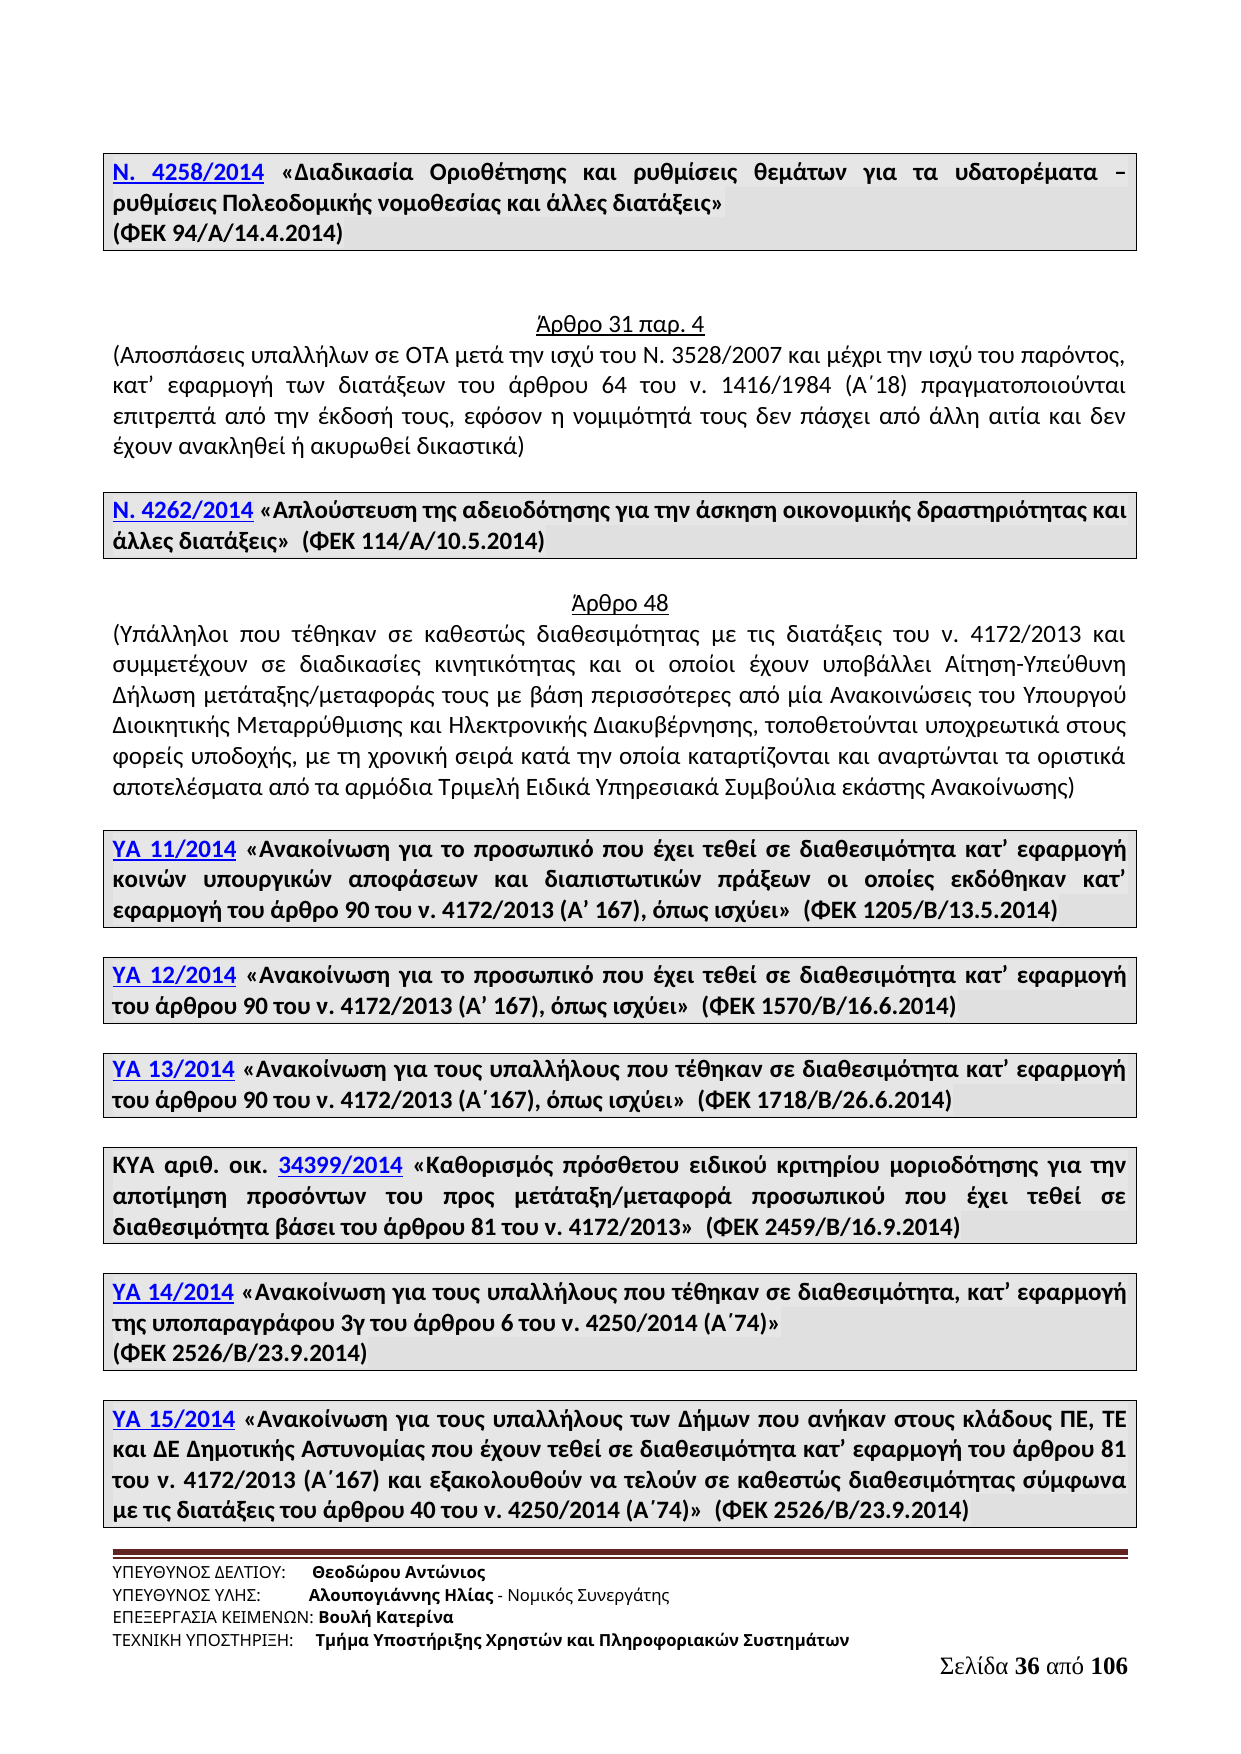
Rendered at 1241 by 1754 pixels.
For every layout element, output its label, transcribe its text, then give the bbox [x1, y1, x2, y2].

text ΚΥΑ αριθ. οικ. 34399/2014 «Καθορισμός πρόσθετου ειδικού κριτηρίου μοριοδότησης για την αποτίμηση προσόντων του προς μετάταξη/μεταφορά προσωπικού που έχει τεθεί σε διαθεσιμότητα βάσει του άρθρου 81 του ν. 4172/2013» (ΦΕΚ 2459/Β/16.9.2014) [104, 1148, 1136, 1243]
text (Αποσπάσεις υπαλλήλων σε ΟΤΑ μετά την ισχύ του Ν. 3528/2007 και μέχρι την ισχύ του παρόντος, κατ’ εφαρμογή των διατάξεων του άρθρου 64 του ν. 1416/1984 (Α΄18) πραγματοποιούνται επιτρεπτά από την έκδοσή τους, εφόσον η νομιμότητά τους δεν πάσχει από άλλη αιτία και δεν έχουν ανακληθεί ή ακυρωθεί δικαστικά) [112, 339, 1128, 461]
text ΥΑ 13/2014 «Ανακοίνωση για τους υπαλλήλους που τέθηκαν σε διαθεσιμότητα κατ’ εφαρμογή του άρθρου 90 του ν. 4172/2013 (Α΄167), όπως ισχύει» (ΦΕΚ 1718/Β/26.6.2014) [104, 1054, 1136, 1117]
text (ΦΕΚ 2526/Β/23.9.2014) [104, 1334, 1136, 1370]
text ΥΑ 11/2014 «Ανακοίνωση για το προσωπικό που έχει τεθεί σε διαθεσιμότητα κατ’ εφαρμογή κοινών υπουργικών αποφάσεων και διαπιστωτικών πράξεων οι οποίες εκδόθηκαν κατ’ εφαρμογή του άρθρο 90 του ν. 4172/2013 (Α’ 167), όπως ισχύει» (ΦΕΚ 1205/Β/13.5.2014) [104, 831, 1136, 927]
text Άρθρο 31 παρ. 4 [112, 308, 1128, 339]
text ΥΑ 15/2014 «Ανακοίνωση για τους υπαλλήλους των Δήμων που ανήκαν στους κλάδους ΠΕ, ΤΕ και ΔΕ Δημοτικής Αστυνομίας που έχουν τεθεί σε διαθεσιμότητα κατ’ εφαρμογή του άρθρου 81 του ν. 4172/2013 (Α΄167) και εξακολουθούν να τελούν σε καθεστώς διαθεσιμότητας σύμφωνα με τις διατάξεις του άρθρου 40 του ν. 4250/2014 (Α΄74)» (ΦΕΚ 2526/Β/23.9.2014) [104, 1401, 1136, 1527]
text ΥΑ 12/2014 «Ανακοίνωση για το προσωπικό που έχει τεθεί σε διαθεσιμότητα κατ’ εφαρμογή του άρθρου 90 του ν. 4172/2013 (Α’ 167), όπως ισχύει» (ΦΕΚ 1570/Β/16.6.2014) [104, 958, 1136, 1023]
text Άρθρο 48 [112, 588, 1128, 618]
text (Υπάλληλοι που τέθηκαν σε καθεστώς διαθεσιμότητας με τις διατάξεις του ν. 4172/2013 και συμμετέχουν σε διαδικασίες κινητικότητας και οι οποίοι έχουν υποβάλλει Αίτηση-Υπεύθυνη Δήλωση μετάταξης/μεταφοράς τους με βάση περισσότερες από μία Ανακοινώσεις του Υπουργού Διοικητικής Μεταρρύθμισης και Ηλεκτρονικής Διακυβέρνησης, τοποθετούνται υποχρεωτικά στους φορείς υποδοχής, με τη χρονική σειρά κατά την οποία καταρτίζονται και αναρτώνται τα οριστικά αποτελέσματα από τα αρμόδια Τριμελή Ειδικά Υπηρεσιακά Συμβούλια εκάστης Ανακοίνωσης) [112, 618, 1128, 801]
text Ν. 4258/2014 «Διαδικασία Οριοθέτησης και ρυθμίσεις θεμάτων για τα υδατορέματα – ρυθμίσεις Πολεοδομικής νομοθεσίας και άλλες διατάξεις» [104, 154, 1136, 214]
text ΥΑ 14/2014 «Ανακοίνωση για τους υπαλλήλους που τέθηκαν σε διαθεσιμότητα, κατ’ εφαρμογή της υποπαραγράφου 3γ του άρθρου 6 του ν. 4250/2014 (Α΄74)» [104, 1274, 1136, 1334]
text (ΦΕΚ 94/Α/14.4.2014) [104, 214, 1136, 250]
text Ν. 4262/2014 «Απλούστευση της αδειοδότησης για την άσκηση οικονομικής δραστηριότητας και άλλες διατάξεις» (ΦΕΚ 114/Α/10.5.2014) [104, 493, 1136, 558]
